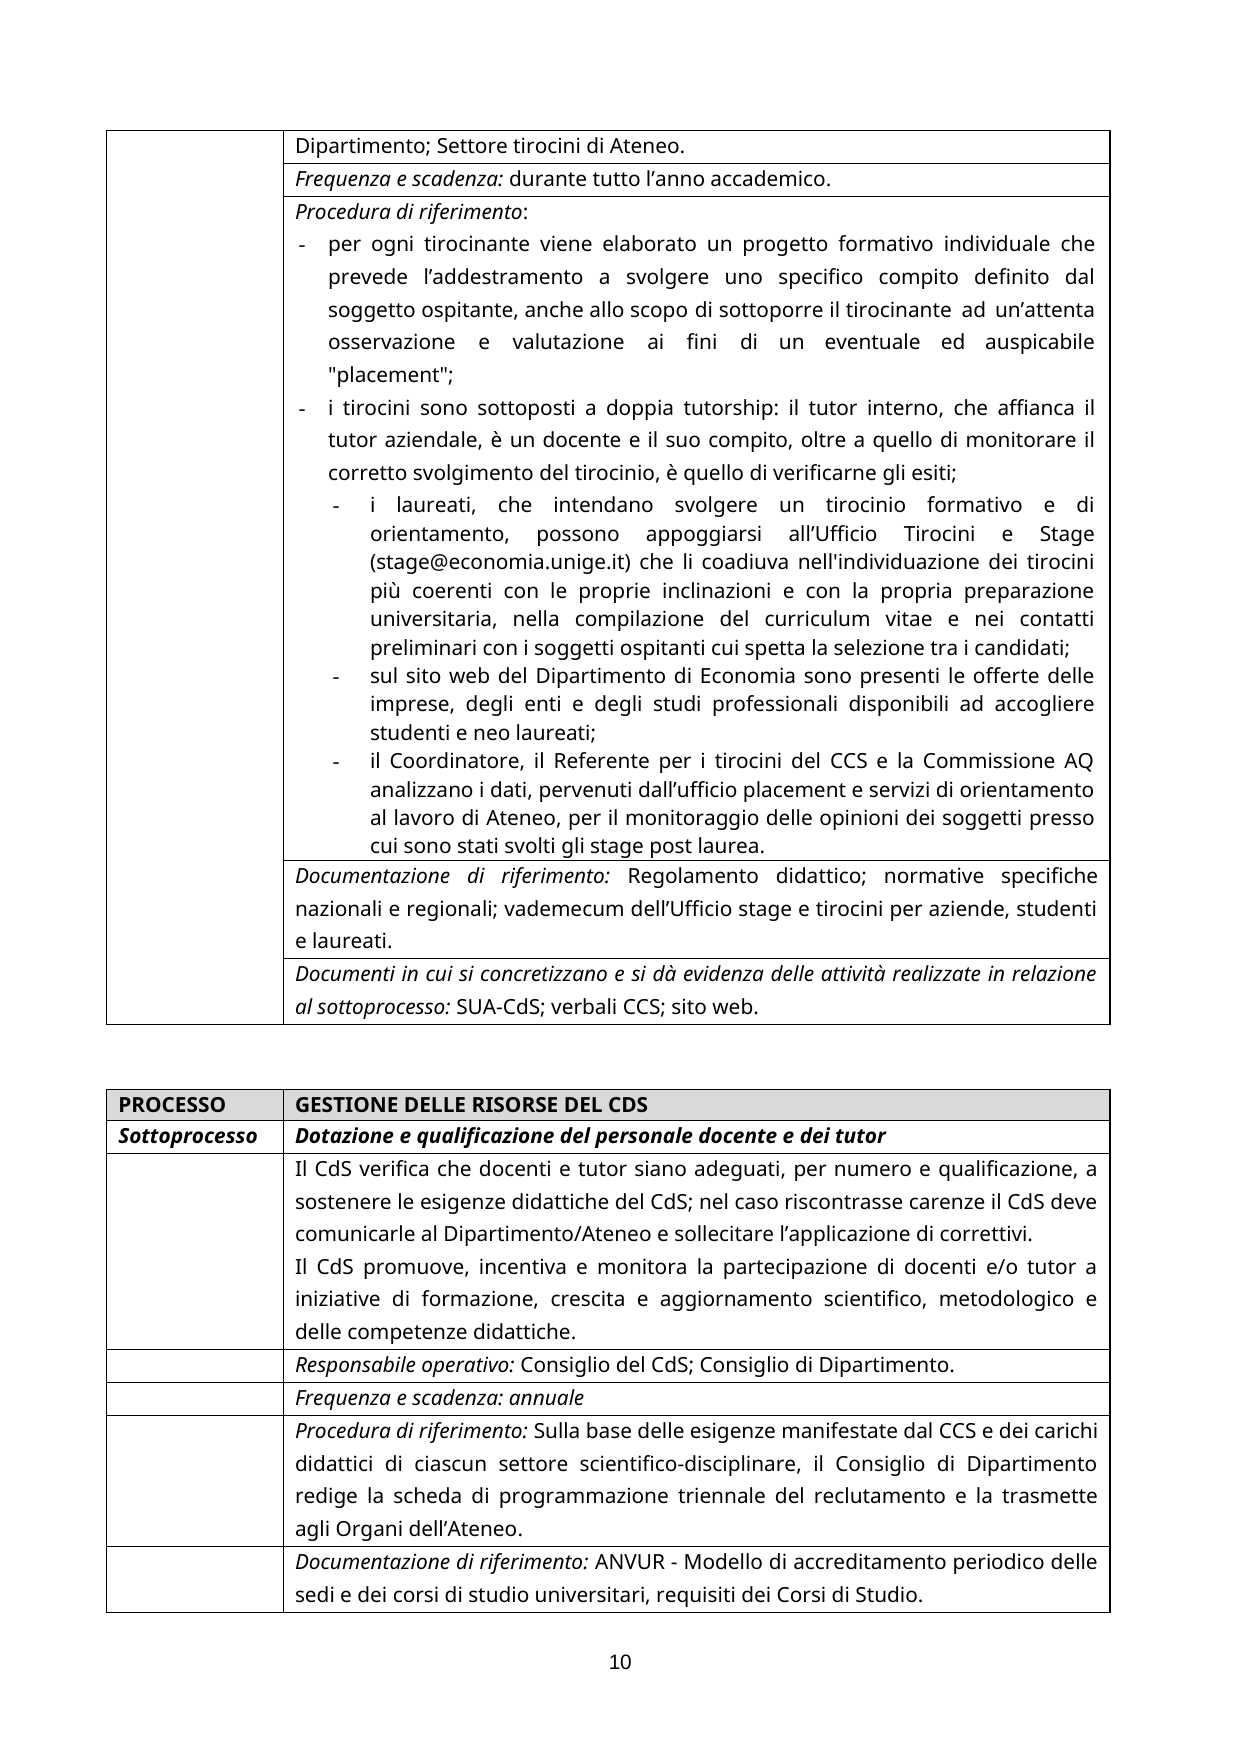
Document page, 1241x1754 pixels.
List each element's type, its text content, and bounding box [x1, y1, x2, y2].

table_cell Dotazione e qualificazione del personale docente e dei tutor [284, 1121, 1109, 1153]
table_cell Responsabile operativo: Consiglio del CdS; Consiglio di Dipartimento. [284, 1350, 1109, 1382]
table_cell Documentazione di riferimento: Regolamento didattico; normative specifiche nazionali e regionali; vademecum dell’Ufficio stage e tirocini per aziende, studenti e laureati. [284, 861, 1109, 958]
table_cell Documenti in cui si concretizzano e si dà evidenza delle attività realizzate in relazione al sottoprocesso: SUA-CdS; verbali CCS; sito web. [284, 959, 1109, 1024]
table_cell [107, 1416, 283, 1546]
table_cell Procedura di riferimento: Sulla base delle esigenze manifestate dal CCS e dei carichi didattici di ciascun settore scientifico-disciplinare, il Consiglio di Dipartimento redige la scheda di programmazione triennale del reclutamento e la trasmette agli Organi dell’Ateneo. [284, 1416, 1109, 1546]
table_cell [107, 1547, 283, 1612]
table_cell [107, 1383, 283, 1415]
table_cell Frequenza e scadenza: durante tutto l’anno accademico. [284, 164, 1109, 196]
table_header PROCESSO [107, 1090, 283, 1120]
table_cell Il CdS verifica che docenti e tutor siano adeguati, per numero e qualificazione, a sostenere le esigenze didattiche del CdS; nel caso riscontrasse carenze il CdS deve comunicarle al Dipartimento/Ateneo e sollecitare l’applicazione di correttivi. Il CdS promuove, incentiva e monitora la partecipazione di docenti e/o tutor a iniziative di formazione, crescita e aggiornamento scientifico, metodologico e delle competenze didattiche. [284, 1154, 1109, 1349]
table_header GESTIONE DELLE RISORSE DEL CDS [284, 1090, 1109, 1120]
table_cell [107, 1154, 283, 1349]
table_cell Sottoprocesso [107, 1121, 283, 1153]
table_cell [107, 1350, 283, 1382]
table_cell Procedura di riferimento: per ogni tirocinante viene elaborato un progetto formativo individuale che prevede l’addestramento a svolgere uno specifico compito definito dal soggetto ospitante, anche allo scopo di sottoporre il tirocinante ad un’attenta osservazione e valutazione ai fini di un eventuale ed auspicabile "placement"; i tirocini sono sottoposti a doppia tutorship: il tutor interno, che affianca il tutor aziendale, è un docente e il suo compito, oltre a quello di monitorare il corretto svolgimento del tirocinio, è quello di verificarne gli esiti; i laureati, che intendano svolgere un tirocinio formativo e di orientamento, possono appoggiarsi all’Ufficio Tirocini e Stage (stage@economia.unige.it) che li coadiuva nell'individuazione dei tirocini più coerenti con le proprie inclinazioni e con la propria preparazione universitaria, nella compilazione del curriculum vitae e nei contatti preliminari con i soggetti ospitanti cui spetta la selezione tra i candidati; sul sito web del Dipartimento di Economia sono presenti le offerte delle imprese, degli enti e degli studi professionali disponibili ad accogliere studenti e neo laureati; il Coordinatore, il Referente per i tirocini del CCS e la Commissione AQ analizzano i dati, pervenuti dall’ufficio placement e servizi di orientamento al lavoro di Ateneo, per il monitoraggio delle opinioni dei soggetti presso cui sono stati svolti gli stage post laurea. [284, 197, 1109, 860]
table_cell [284, 131, 1109, 163]
table_cell Documentazione di riferimento: ANVUR - Modello di accreditamento periodico delle sedi e dei corsi di studio universitari, requisiti dei Corsi di Studio. [284, 1547, 1109, 1612]
table_cell Frequenza e scadenza: annuale [284, 1383, 1109, 1415]
